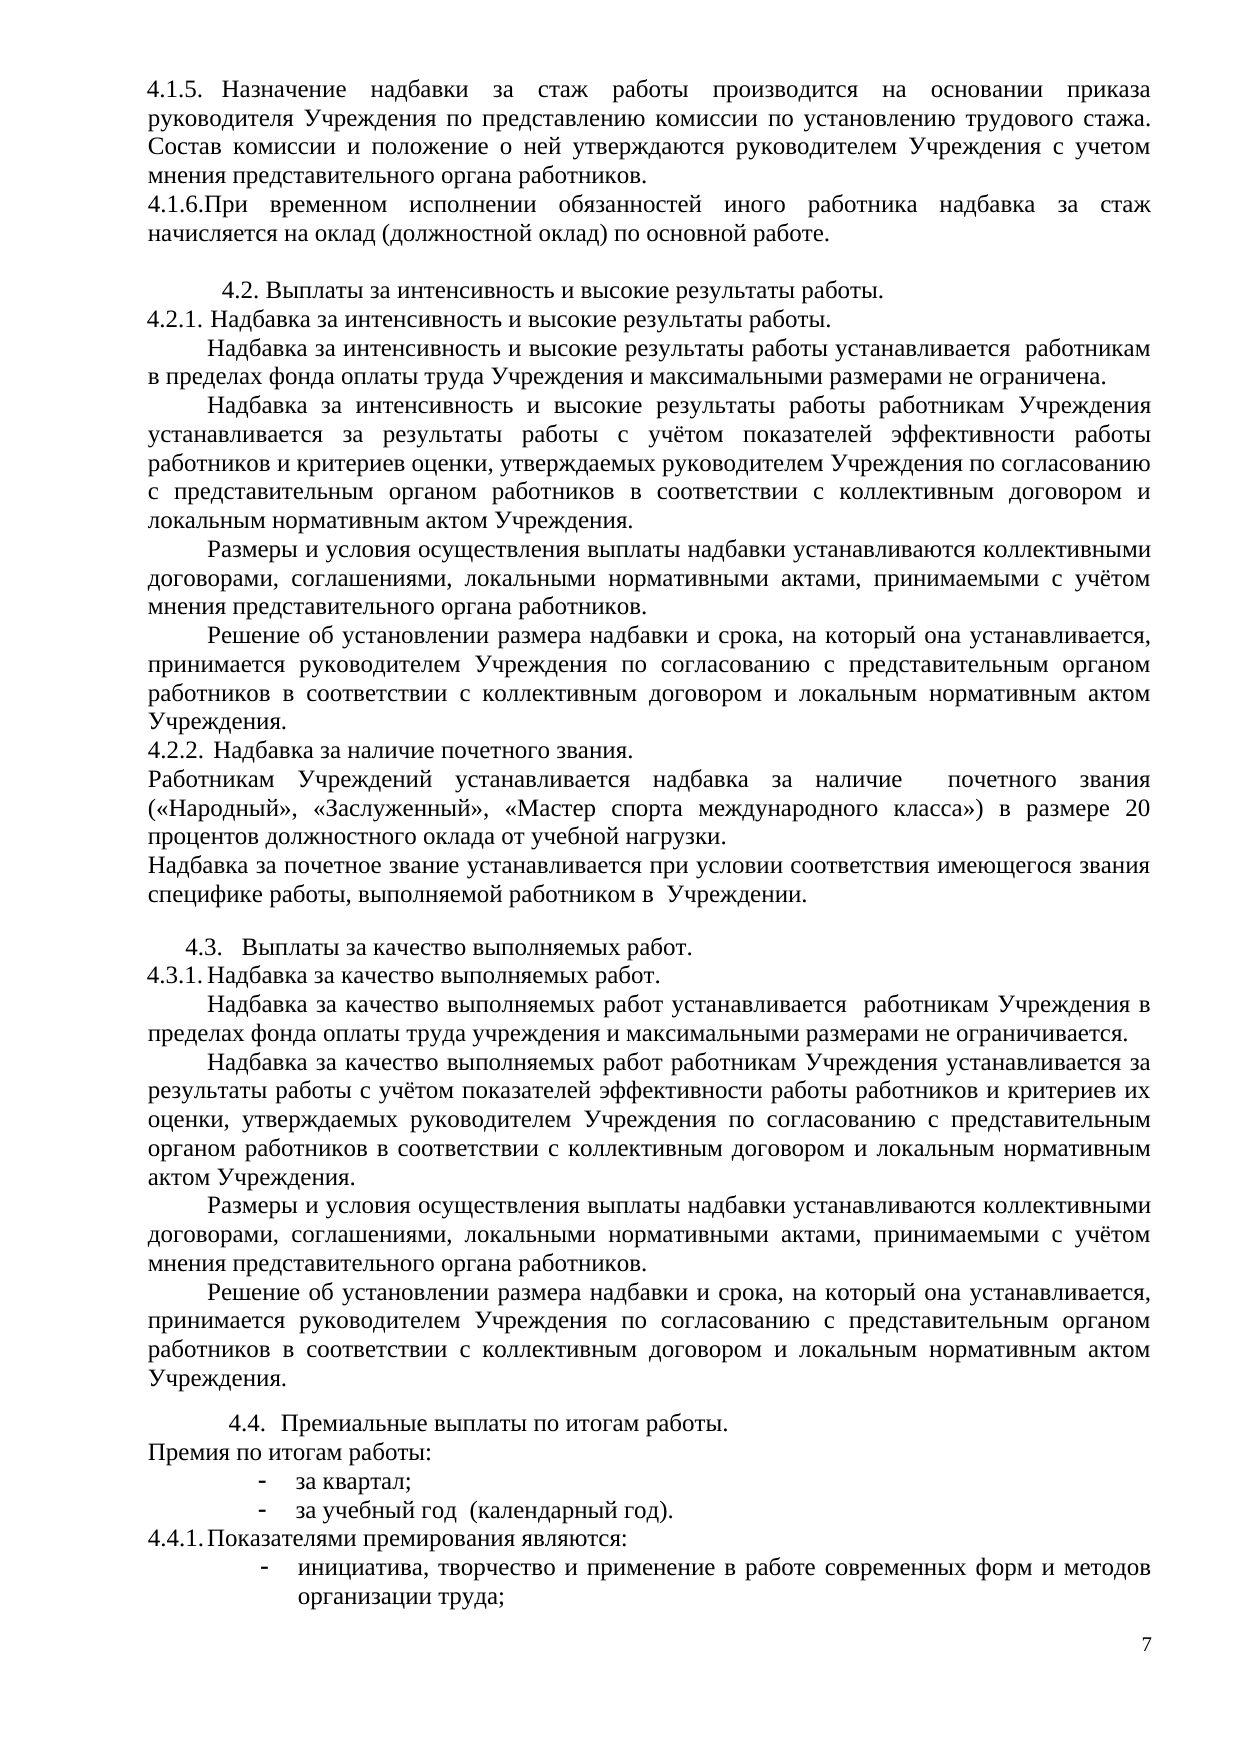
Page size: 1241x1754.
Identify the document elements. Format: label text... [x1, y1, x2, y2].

text Премия по итогам работы: [148, 1437, 1152, 1466]
text 4.1.6.При временном исполнении обязанностей иного работника надбавка за стаж начисляется на оклад (должностной оклад) по основной работе. [148, 189, 1152, 246]
list за квартал; [258, 1466, 1152, 1495]
list Надбавка за интенсивность и высокие результаты работы. [147, 304, 1152, 333]
text Решение об установлении размера надбавки и срока, на который она устанавливается, принимается руководителем Учреждения по согласованию с представительным органом работников в соответствии с коллективным договором и локальным нормативным актом Учреждения. [148, 620, 1152, 735]
list Выплаты за качество выполняемых работ. [185, 932, 1152, 960]
text Надбавка за качество выполняемых работ работникам Учреждения устанавливается за результаты работы с учётом показателей эффективности работы работников и критериев их оценки, утверждаемых руководителем Учреждения по согласованию с представительным органом работников в соответствии с коллективным договором и локальным нормативным актом Учреждения. [148, 1047, 1152, 1190]
list Надбавка за качество выполняемых работ. [147, 960, 1152, 989]
list за учебный год (календарный год). [258, 1495, 1152, 1523]
list Назначение надбавки за стаж работы производится на основании приказа руководителя Учреждения по представлению комиссии по установлению трудового стажа. Состав комиссии и положение о ней утверждаются руководителем Учреждения с учетом мнения представительного органа работников. [147, 74, 1152, 189]
list инициатива, творчество и применение в работе современных форм и методов организации труда; [260, 1552, 1152, 1610]
text Надбавка за интенсивность и высокие результаты работы устанавливается работникам в пределах фонда оплаты труда Учреждения и максимальными размерами не ограничена. [148, 333, 1152, 390]
text Надбавка за почетное звание устанавливается при условии соответствия имеющегося звания специфике работы, выполняемой работником в Учреждении. [148, 850, 1152, 908]
text Надбавка за качество выполняемых работ устанавливается работникам Учреждения в пределах фонда оплаты труда учреждения и максимальными размерами не ограничивается. [148, 989, 1152, 1047]
text Размеры и условия осуществления выплаты надбавки устанавливаются коллективными договорами, соглашениями, локальными нормативными актами, принимаемыми с учётом мнения представительного органа работников. [148, 534, 1152, 620]
list Надбавка за наличие почетного звания. [148, 735, 1152, 764]
text Надбавка за интенсивность и высокие результаты работы работникам Учреждения устанавливается за результаты работы с учётом показателей эффективности работы работников и критериев оценки, утверждаемых руководителем Учреждения по согласованию с представительным органом работников в соответствии с коллективным договором и локальным нормативным актом Учреждения. [148, 390, 1152, 534]
text Работникам Учреждений устанавливается надбавка за наличие почетного звания («Народный», «Заслуженный», «Мастер спорта международного класса») в размере 20 процентов должностного оклада от учебной нагрузки. [148, 764, 1152, 850]
text Решение об установлении размера надбавки и срока, на который она устанавливается, принимается руководителем Учреждения по согласованию с представительным органом работников в соответствии с коллективным договором и локальным нормативным актом Учреждения. [148, 1277, 1152, 1392]
text 4.2. Выплаты за интенсивность и высокие результаты работы. [222, 275, 1152, 304]
list Показателями премирования являются: [148, 1523, 1152, 1552]
text Размеры и условия осуществления выплаты надбавки устанавливаются коллективными договорами, соглашениями, локальными нормативными актами, принимаемыми с учётом мнения представительного органа работников. [148, 1190, 1152, 1277]
list Премиальные выплаты по итогам работы. [228, 1408, 1152, 1437]
